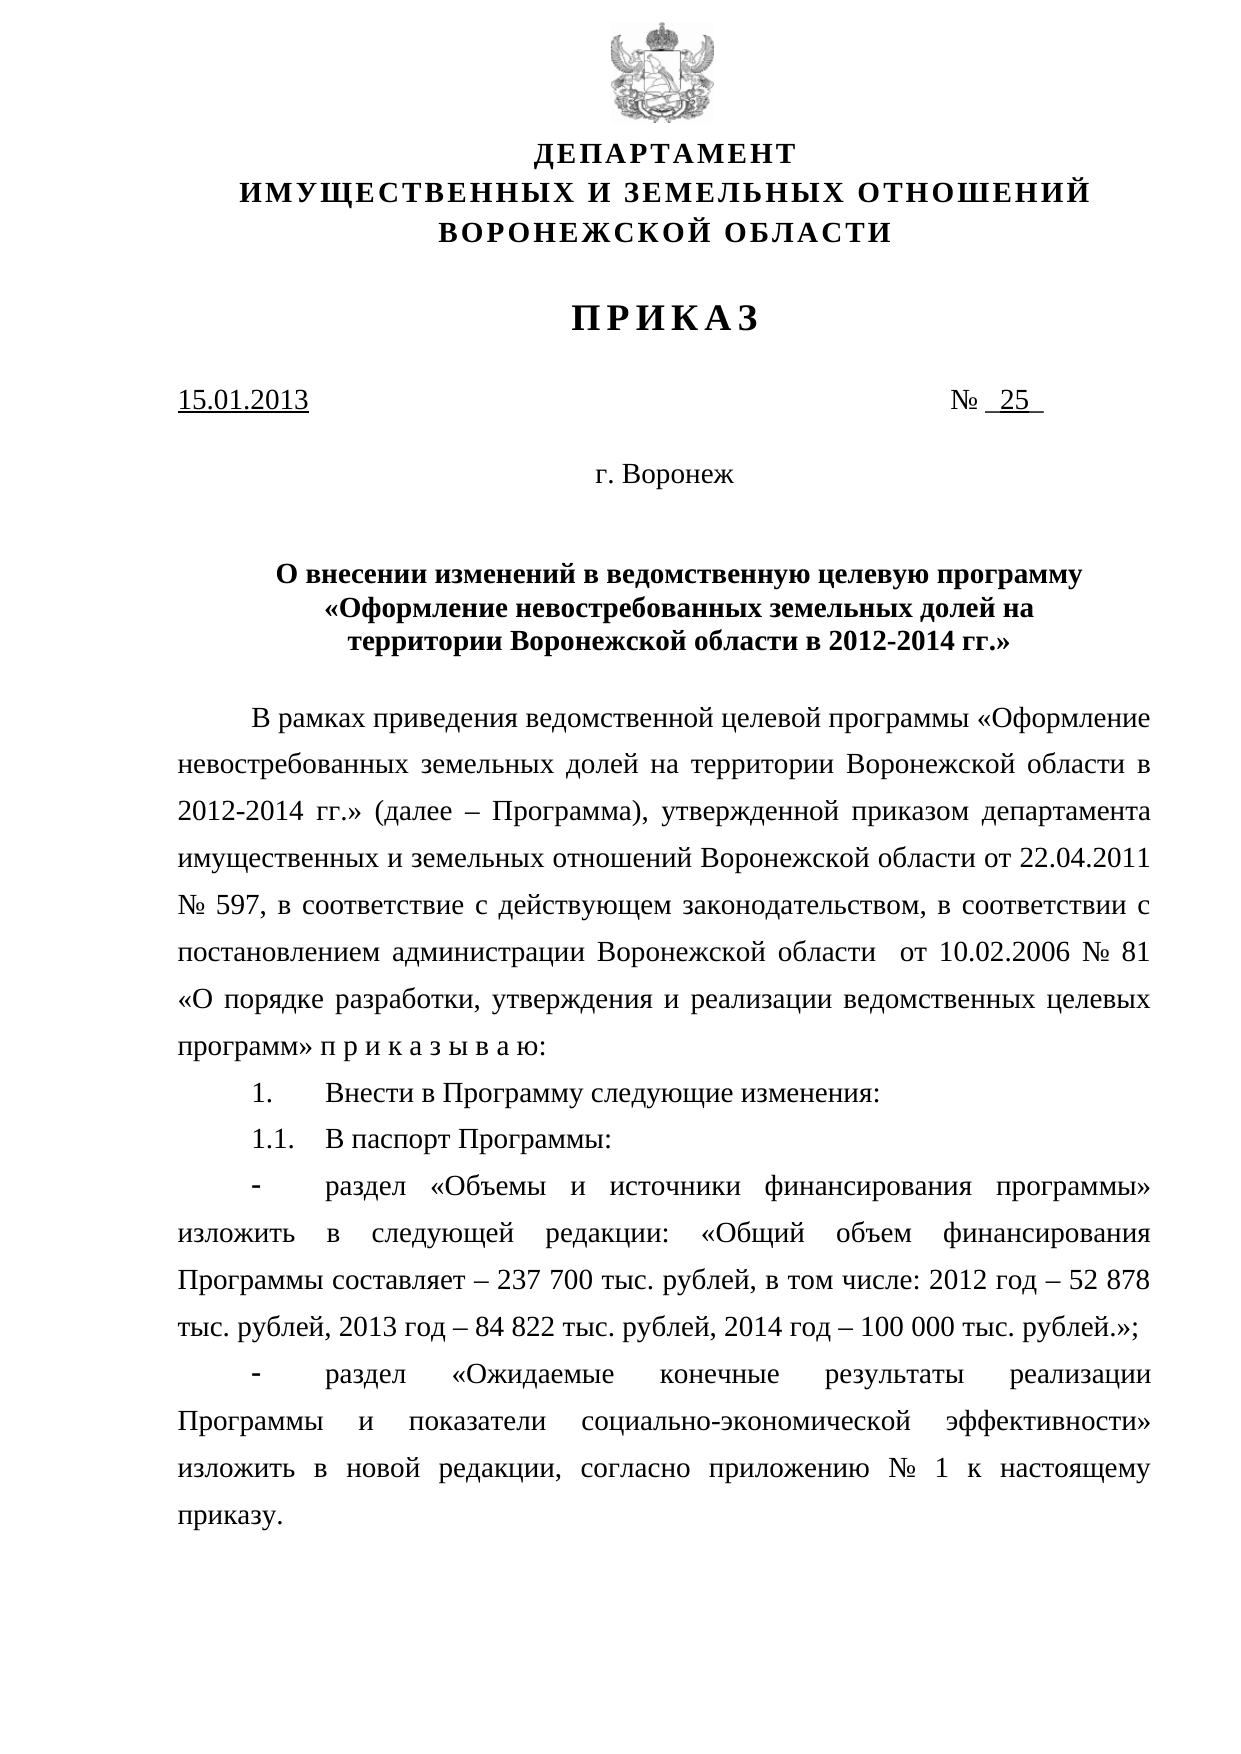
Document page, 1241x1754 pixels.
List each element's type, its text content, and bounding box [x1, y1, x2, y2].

table_header О внесении изменений в ведомственную целевую программу «Оформление невостребованных земельных долей на территории Воронежской области в 2012-2014 гг.» [236, 556, 1122, 700]
subtitle ВОРОНЕЖСКОЙ ОБЛАСТИ [177, 221, 1152, 248]
list раздел «Ожидаемые конечные результаты реализации Программы и показатели социально-экономической эффективности» изложить в новой редакции, согласно приложению № 1 к настоящему приказу. [177, 1356, 1152, 1530]
text В рамках приведения ведомственной целевой программы «Оформление невостребованных земельных долей на территории Воронежской области в 2012-2014 гг.» (далее – Программа), утвержденной приказом департамента имущественных и земельных отношений Воронежской области от 22.04.2011 № 597, в соответствие с действующем законодательством, в соответствии с постановлением администрации Воронежской области от 10.02.2006 № 81 «О порядке разработки, утверждения и реализации ведомственных целевых программ» п р и к а з ы в а ю: [177, 700, 1152, 1061]
text 15.01.2013 № _25_ [177, 382, 1151, 416]
text ПРИКАЗ [177, 296, 1151, 339]
subtitle ДЕПАРТАМЕНТ [177, 142, 1152, 169]
list Внести в Программу следующие изменения: [177, 1075, 1152, 1108]
list раздел «Объемы и источники финансирования программы» изложить в следующей редакции: «Общий объем финансирования Программы составляет – 237 700 тыс. рублей, в том числе: 2012 год – 52 878 тыс. рублей, 2013 год – 84 822 тыс. рублей, 2014 год – 100 000 тыс. рублей.»; [177, 1168, 1152, 1343]
subtitle ИМУЩЕСТВЕННЫХ И ЗЕМЕЛЬНЫХ ОТНОШЕНИЙ [177, 182, 1152, 208]
text г. Воронеж [177, 456, 1151, 489]
list В паспорт Программы: [177, 1122, 1152, 1155]
